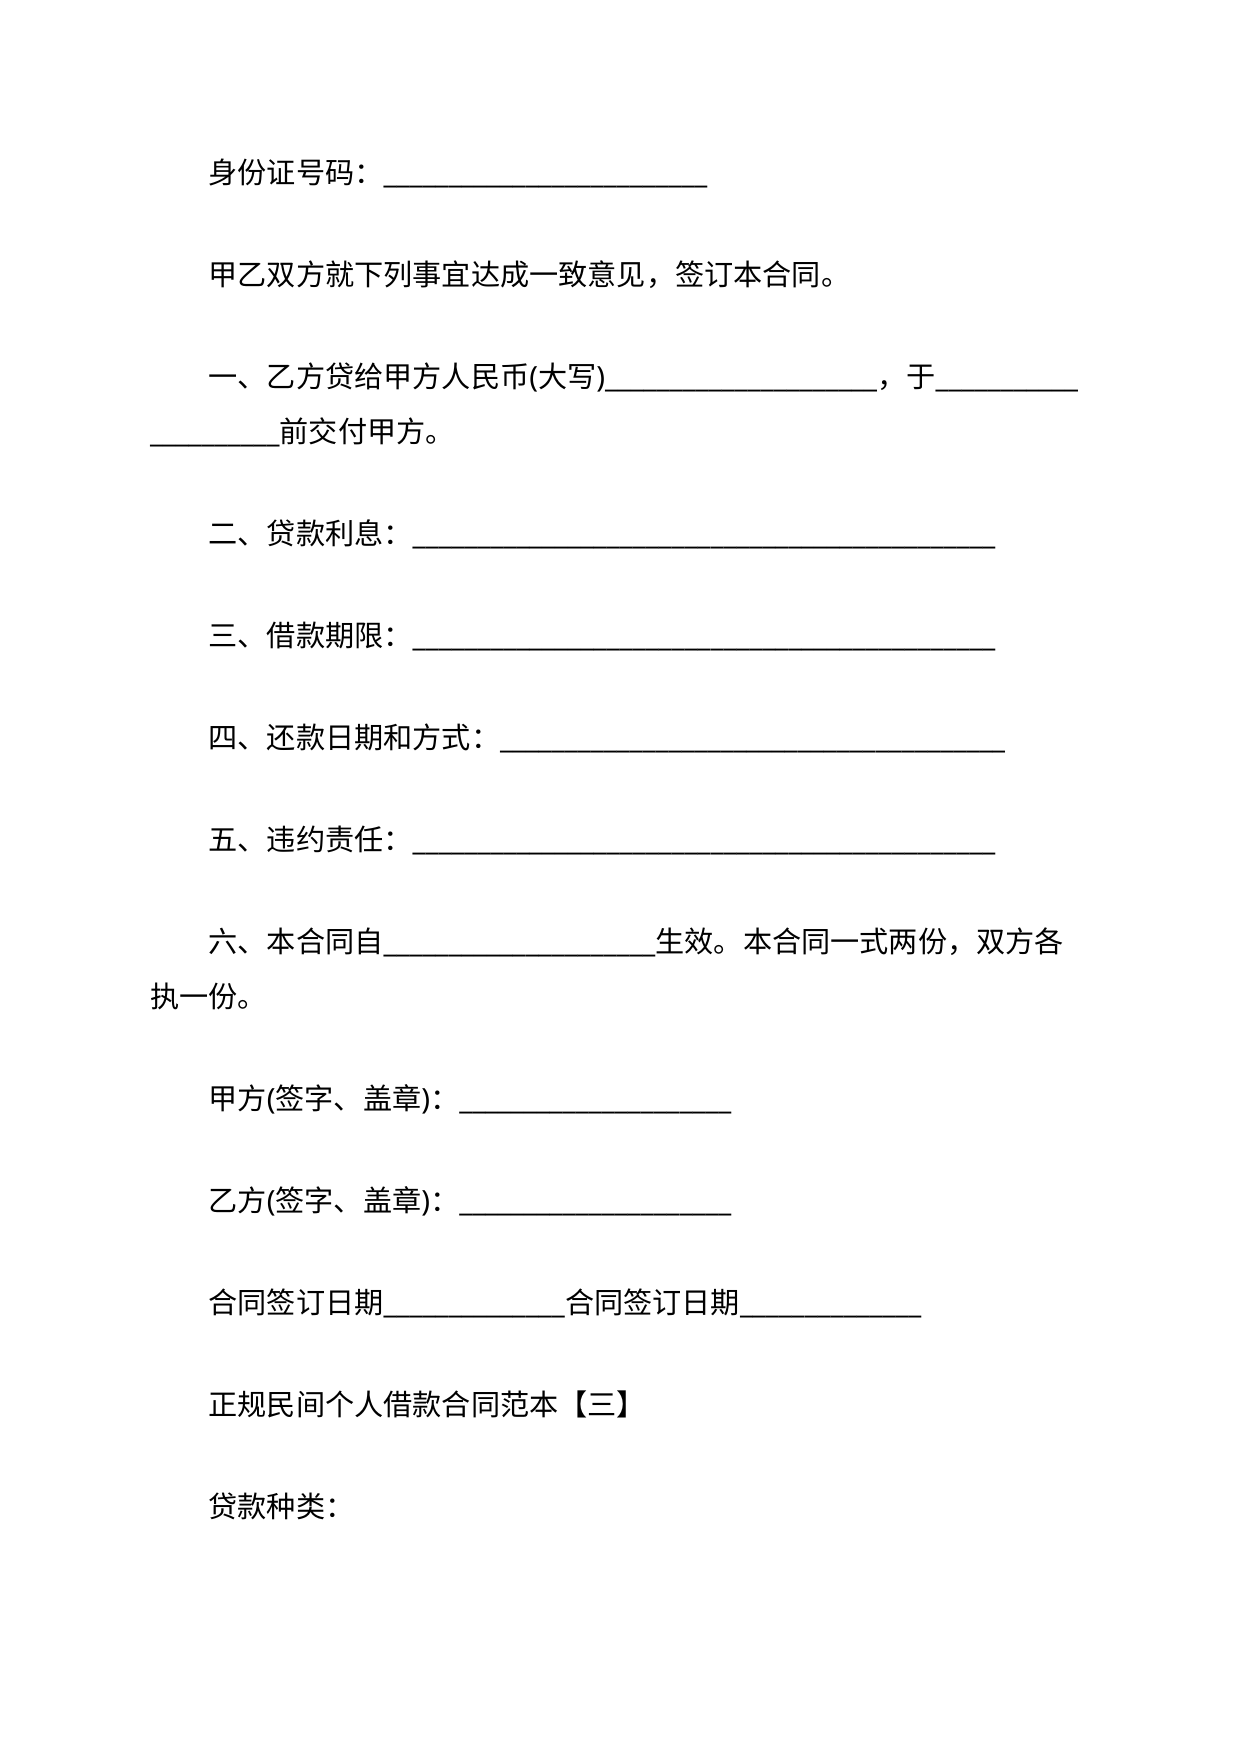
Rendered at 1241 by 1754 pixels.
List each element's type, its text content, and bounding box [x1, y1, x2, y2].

text 贷款种类： [150, 1483, 1090, 1525]
text 四、还款日期和方式：_______________________________________ [150, 715, 1090, 757]
text 甲方(签字、盖章)：_____________________ [150, 1075, 1090, 1118]
text 五、违约责任：_____________________________________________ [150, 817, 1090, 859]
text 二、贷款利息：_____________________________________________ [150, 511, 1090, 553]
text 合同签订日期______________合同签订日期______________ [150, 1279, 1090, 1322]
text 身份证号码：_________________________ [150, 150, 1090, 192]
text 六、本合同自_____________________生效。本合同一式两份，双方各执一份。 [150, 919, 1090, 1016]
text 正规民间个人借款合同范本【三】 [150, 1381, 1090, 1424]
text 一、乙方贷给甲方人民币(大写)_____________________，于_____________________前交付甲方。 [150, 354, 1090, 451]
text 三、借款期限：_____________________________________________ [150, 613, 1090, 655]
text 乙方(签字、盖章)：_____________________ [150, 1177, 1090, 1220]
text 甲乙双方就下列事宜达成一致意见，签订本合同。 [150, 252, 1090, 294]
